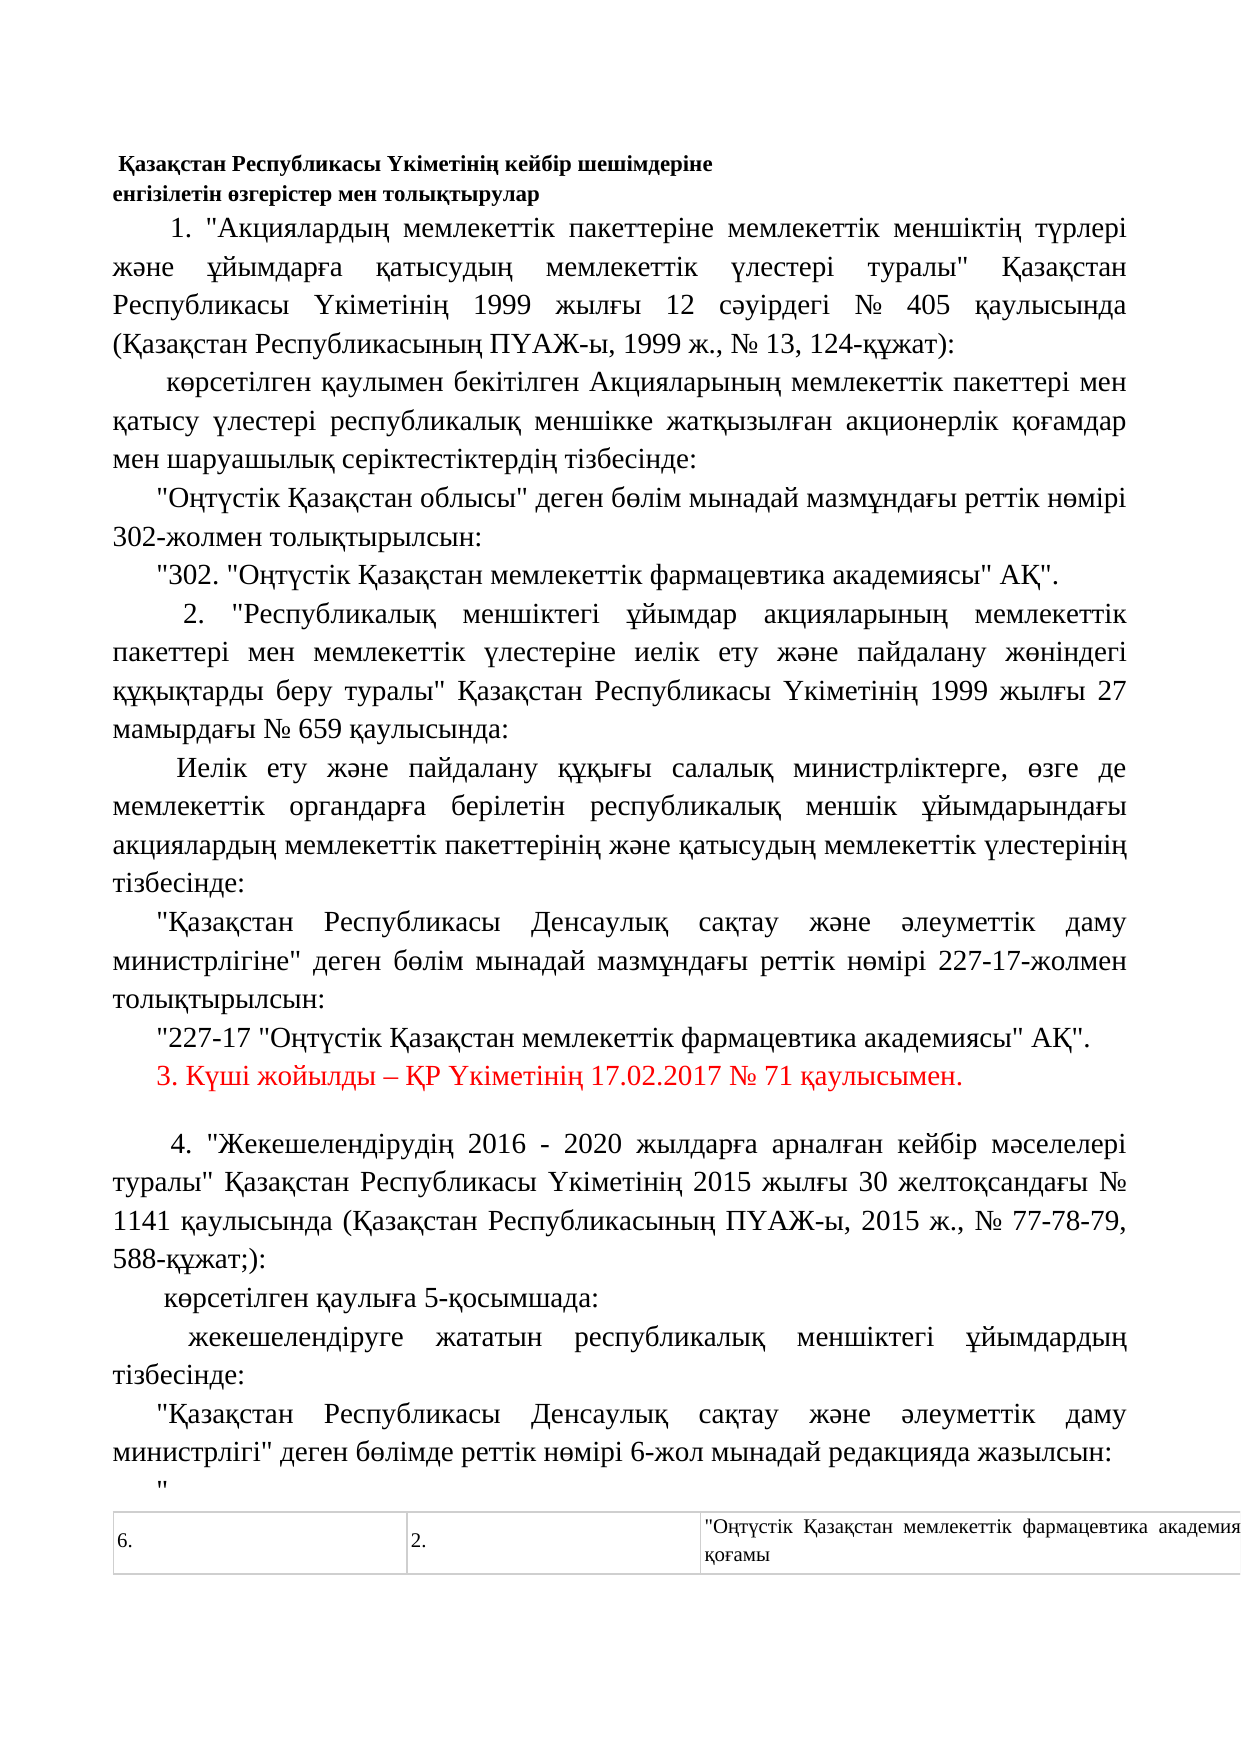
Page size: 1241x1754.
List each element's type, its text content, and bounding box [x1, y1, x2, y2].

text жекешелендіруге жататын республикалық меншіктегі ұйымдардың тізбесінде: [112, 1319, 1128, 1391]
table_header 6. [114, 1513, 406, 1573]
text "302. "Оңтүстік Қазақстан мемлекеттік фармацевтика академиясы" АҚ". [112, 557, 1128, 591]
table_header 2. [408, 1513, 700, 1573]
text "Оңтүстік Қазақстан облысы" деген бөлім мынадай мазмұндағы реттік нөмірі 302-жолмен толықтырылсын: [112, 480, 1128, 552]
text 2. "Республикалық меншіктегі ұйымдар акцияларының мемлекеттік пакеттері мен мемлекеттік үлестеріне иелік ету және пайдалану жөніндегі құқықтарды беру туралы" Қазақстан Республикасы Үкіметінің 1999 жылғы 27 мамырдағы № 659 қаулысында: [112, 596, 1128, 745]
text 1. "Акциялардың мемлекеттік пакеттеріне мемлекеттік меншіктің түрлері және ұйымдарға қатысудың мемлекеттік үлестері туралы" Қазақстан Республикасы Үкіметінің 1999 жылғы 12 сәуірдегі № 405 қаулысында (Қазақстан Республикасының ПҮАЖ-ы, 1999 ж., № 13, 124-құжат): [112, 210, 1128, 359]
text 4. "Жекешелендірудің 2016 - 2020 жылдарға арналған кейбір мәселелері туралы" Қазақстан Республикасы Үкіметінің 2015 жылғы 30 желтоқсандағы № 1141 қаулысында (Қазақстан Республикасының ПҮАЖ-ы, 2015 ж., № 77-78-79, 588-құжат;): [112, 1126, 1128, 1275]
text Иелік ету және пайдалану құқығы салалық министрліктерге, өзге де мемлекеттік органдарға берілетін республикалық меншік ұйымдарындағы акциялардың мемлекеттік пакеттерінің және қатысудың мемлекеттік үлестерінің тізбесінде: [112, 750, 1128, 899]
text көрсетілген қаулымен бекітілген Акцияларының мемлекеттік пакеттері мен қатысу үлестері республикалық меншікке жатқызылған акционерлік қоғамдар мен шаруашылық серіктестіктердің тізбесінде: [112, 364, 1128, 475]
text 3. Күші жойылды – ҚР Үкіметінің 17.02.2017 № 71 қаулысымен. [112, 1058, 1128, 1122]
table_header "Оңтүстік Қазақстан мемлекеттік фармацевтика академиясы" акционерлік қоғамы [701, 1513, 1240, 1573]
text "Қазақстан Республикасы Денсаулық сақтау және әлеуметтік даму министрлігіне" деген бөлім мынадай мазмұндағы реттік нөмірі 227-17-жолмен толықтырылсын: [112, 904, 1128, 1015]
text "227-17 "Оңтүстік Қазақстан мемлекеттік фармацевтика академиясы" АҚ". [112, 1020, 1128, 1053]
text " [112, 1473, 1128, 1506]
text Қазақстан Республикасы Үкіметінің кейбір шешімдеріне енгізілетін өзгерістер мен толықтырулар [112, 150, 1128, 207]
text көрсетілген қаулыға 5-қосымшада: [112, 1280, 1128, 1314]
text "Қазақстан Республикасы Денсаулық сақтау және әлеуметтік даму министрлігі" деген бөлімде реттік нөмірі 6-жол мынадай редакцияда жазылсын: [112, 1396, 1128, 1468]
